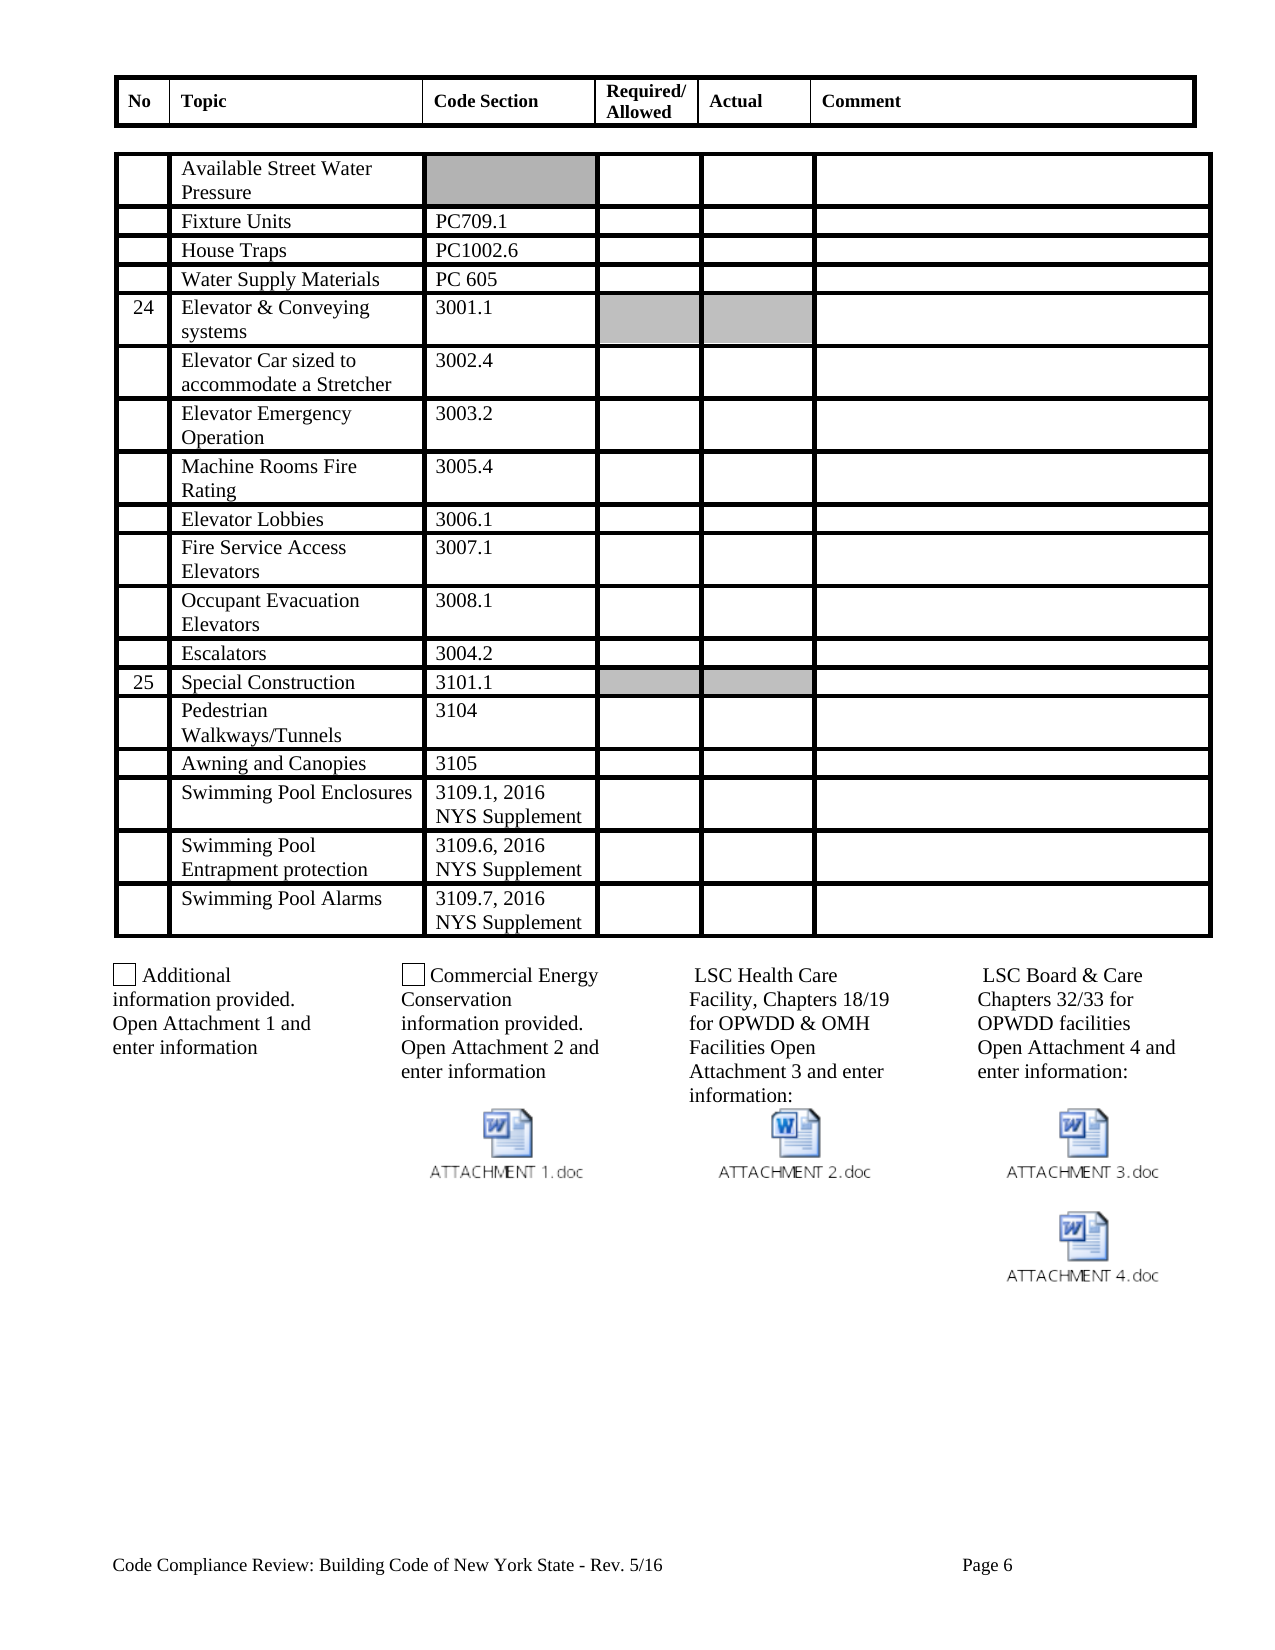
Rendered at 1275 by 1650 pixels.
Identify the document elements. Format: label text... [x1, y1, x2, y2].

text Chapters 32/33 for OPWDD facilities [977, 987, 1191, 1035]
table_cell [817, 507, 1208, 531]
table_cell [119, 267, 167, 291]
table_cell [704, 295, 812, 343]
table_cell Machine Rooms Fire Rating [172, 454, 422, 502]
table_cell Elevator Emergency Operation [172, 401, 422, 449]
table_cell [704, 670, 812, 694]
table_cell [119, 886, 167, 934]
text Open Attachment 4 and enter information: [977, 1035, 1191, 1083]
table_cell [119, 348, 167, 396]
table_cell [119, 238, 167, 262]
table_cell [817, 670, 1208, 694]
table_cell 25 [119, 670, 167, 694]
table_cell [119, 588, 167, 636]
table_cell 3104 [427, 698, 595, 747]
table_cell 3006.1 [427, 507, 595, 531]
table_cell [600, 295, 699, 343]
text Additional information provided. [112, 962, 326, 1011]
table_cell [704, 698, 812, 747]
table_cell [600, 641, 699, 665]
table_cell Swimming Pool Entrapment protection [172, 833, 422, 881]
table_cell 3005.4 [427, 454, 595, 502]
table_cell [704, 209, 812, 233]
table_cell [119, 698, 167, 747]
table_cell 3109.1, 2016 NYS Supplement [427, 780, 595, 828]
table_cell 3007.1 [427, 535, 595, 583]
table_cell Elevator & Conveying systems [172, 295, 422, 343]
table_cell [817, 156, 1208, 204]
table_cell [600, 833, 699, 881]
table_cell [704, 886, 812, 934]
table_cell 3004.2 [427, 641, 595, 665]
table_cell [600, 886, 699, 934]
table_cell Elevator Lobbies [172, 507, 422, 531]
table_cell [600, 507, 699, 531]
table_cell [817, 780, 1208, 828]
table_cell [817, 401, 1208, 449]
table_cell 3003.2 [427, 401, 595, 449]
table_cell [704, 833, 812, 881]
table_cell Awning and Canopies [172, 751, 422, 775]
table_cell 3109.6, 2016 NYS Supplement [427, 833, 595, 881]
table_cell [704, 348, 812, 396]
table_cell PC 605 [427, 267, 595, 291]
table_cell [119, 156, 167, 204]
table_cell House Traps [172, 238, 422, 262]
table_cell [817, 698, 1208, 747]
table_cell [600, 535, 699, 583]
table_cell Occupant Evacuation Elevators [172, 588, 422, 636]
table_cell [600, 238, 699, 262]
table_cell [817, 833, 1208, 881]
text Open Attachment 2 and enter information LSC Health Care Facility, Chapters 18/19 for OPWDD & OMH Facilities Open Attachment 3 and enter information: LSC Board & Care [401, 1035, 614, 1083]
table_cell [817, 641, 1208, 665]
table_cell [600, 588, 699, 636]
table_cell [600, 698, 699, 747]
table_cell [600, 267, 699, 291]
table_cell Fixture Units [172, 209, 422, 233]
table_cell [119, 454, 167, 502]
table_cell 3101.1 [427, 670, 595, 694]
table_cell PC1002.6 [427, 238, 595, 262]
table_cell [600, 780, 699, 828]
table_cell Special Construction [172, 670, 422, 694]
table_cell [704, 238, 812, 262]
table_cell [600, 401, 699, 449]
table_cell [817, 454, 1208, 502]
table_cell Swimming Pool Alarms [172, 886, 422, 934]
table_cell 3109.7, 2016 NYS Supplement [427, 886, 595, 934]
table_cell Available Street Water Pressure [172, 156, 422, 204]
table_cell [704, 641, 812, 665]
table_cell [119, 507, 167, 531]
table_cell [817, 751, 1208, 775]
text Open Attachment 1 and enter information [112, 1011, 326, 1059]
table_cell PC709.1 [427, 209, 595, 233]
table_cell [704, 507, 812, 531]
table_cell [704, 156, 812, 204]
table_cell [817, 886, 1208, 934]
table_cell [600, 751, 699, 775]
table_cell [704, 588, 812, 636]
table_cell [600, 454, 699, 502]
table_cell 24 [119, 295, 167, 343]
table_cell [119, 780, 167, 828]
table_cell [119, 641, 167, 665]
table_cell [817, 348, 1208, 396]
table_cell [600, 670, 699, 694]
table_cell [600, 156, 699, 204]
table_cell Water Supply Materials [172, 267, 422, 291]
table_cell [704, 267, 812, 291]
table_cell [817, 295, 1208, 343]
table_cell [119, 833, 167, 881]
table_cell [600, 209, 699, 233]
table_cell [119, 209, 167, 233]
table_cell [600, 348, 699, 396]
table_cell 3001.1 [427, 295, 595, 343]
table_cell [817, 267, 1208, 291]
table_cell 3105 [427, 751, 595, 775]
table_cell [817, 209, 1208, 233]
table_cell [427, 156, 595, 204]
table_cell [817, 588, 1208, 636]
table_cell [817, 238, 1208, 262]
table_cell [704, 535, 812, 583]
table_cell Swimming Pool Enclosures [172, 780, 422, 828]
table_cell [119, 535, 167, 583]
table_cell 3008.1 [427, 588, 595, 636]
table_cell 3002.4 [427, 348, 595, 396]
table_cell [119, 401, 167, 449]
table_cell [704, 401, 812, 449]
table_cell [704, 780, 812, 828]
table_cell Pedestrian Walkways/Tunnels [172, 698, 422, 747]
table_cell Escalators [172, 641, 422, 665]
table_cell Elevator Car sized to accommodate a Stretcher [172, 348, 422, 396]
table_cell [119, 751, 167, 775]
table_cell [704, 454, 812, 502]
table_cell Fire Service Access Elevators [172, 535, 422, 583]
table_cell [817, 535, 1208, 583]
text Commercial Energy Conservation information provided. [401, 962, 614, 1035]
table_cell [704, 751, 812, 775]
